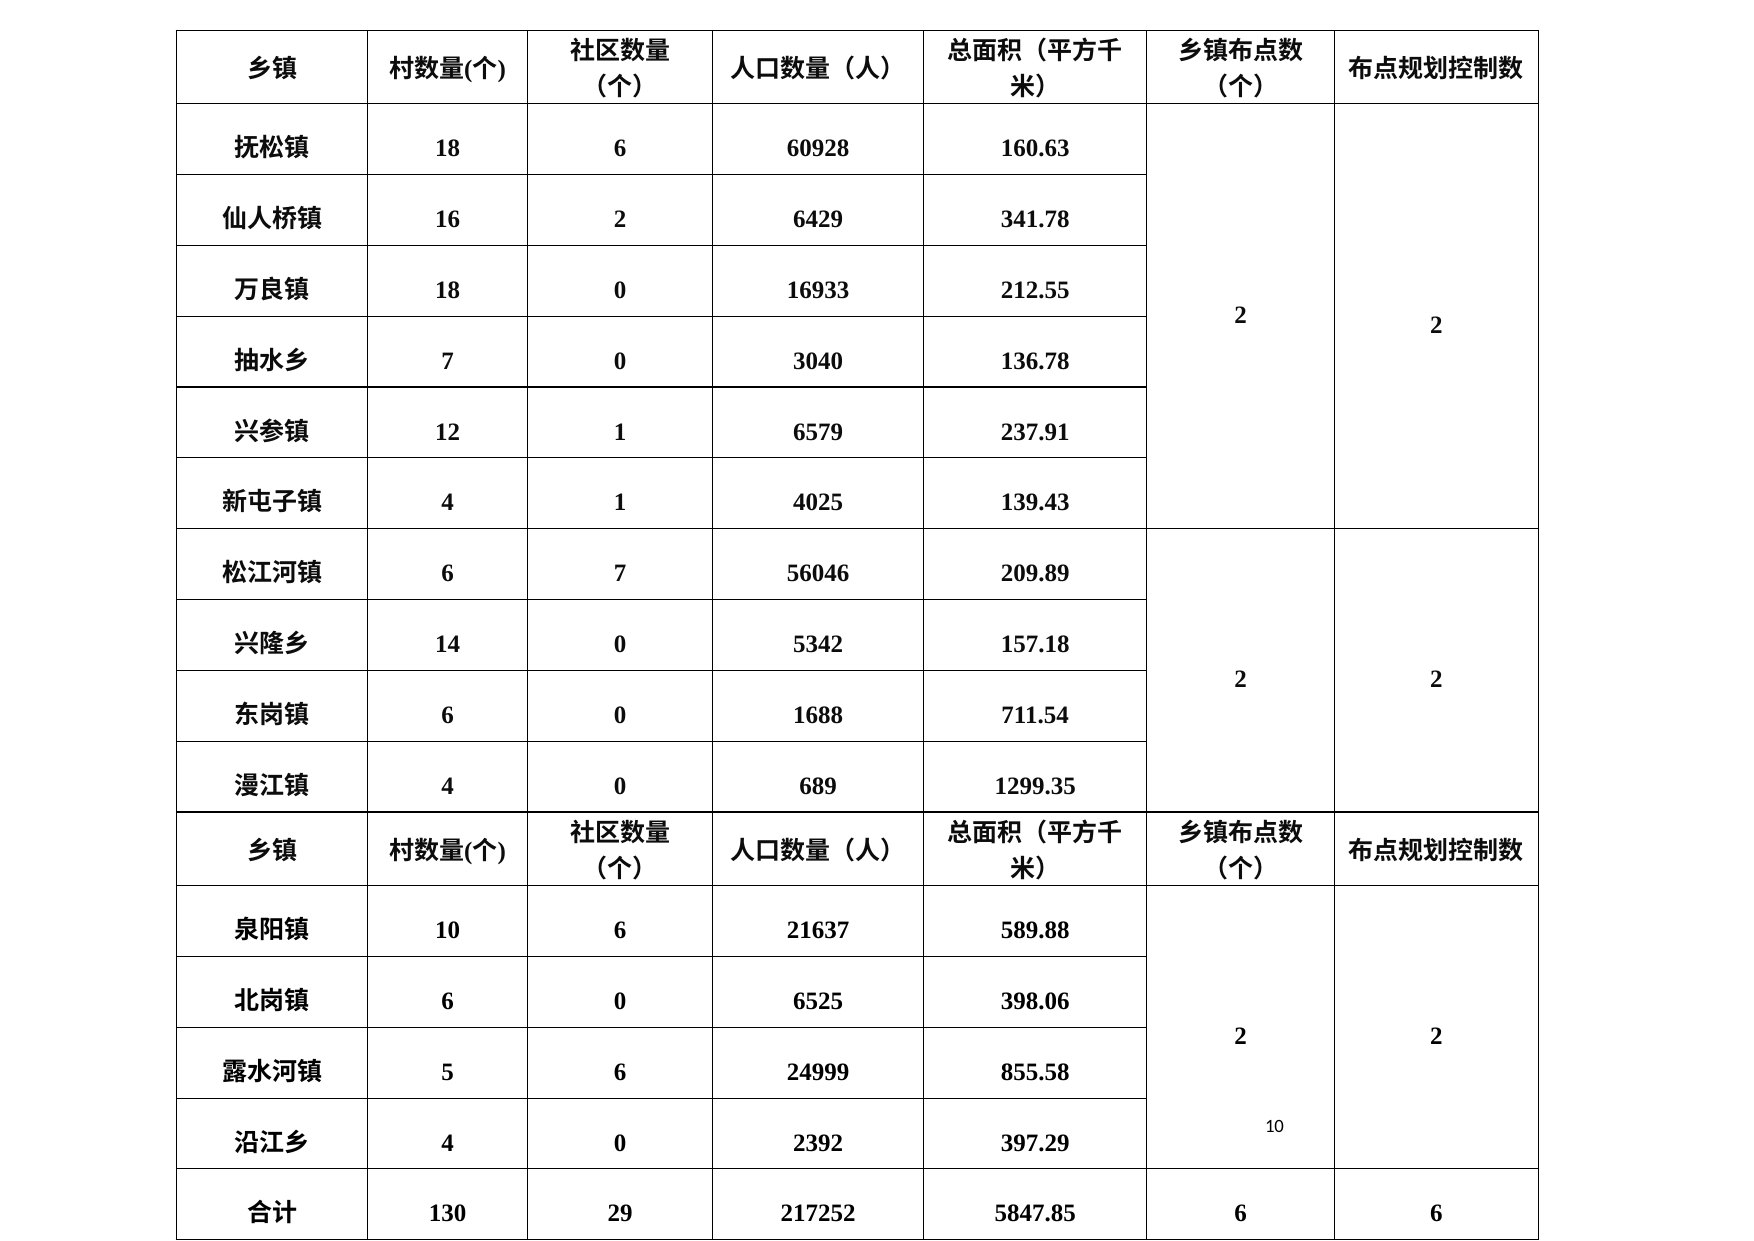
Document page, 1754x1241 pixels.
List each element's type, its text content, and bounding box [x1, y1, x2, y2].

table_cell 新屯子镇 [177, 458, 367, 528]
table_cell 10 [368, 886, 527, 956]
table_cell 2 [1335, 886, 1538, 1168]
table_cell 157.18 [924, 600, 1146, 670]
table_cell 212.55 [924, 246, 1146, 316]
table_cell 1 [528, 388, 712, 457]
table_cell 6 [1147, 1169, 1334, 1239]
table_cell 7 [368, 317, 527, 386]
table_cell 总面积（平方千米） [924, 813, 1146, 885]
table_cell 130 [368, 1169, 527, 1239]
table_cell 16 [368, 175, 527, 245]
table_cell 6525 [713, 957, 923, 1027]
table_cell 855.58 [924, 1028, 1146, 1097]
table_cell 2 [1335, 104, 1538, 528]
table_cell 5342 [713, 600, 923, 670]
table_cell 589.88 [924, 886, 1146, 956]
table_cell 1 [528, 458, 712, 528]
table_cell 4 [368, 1099, 527, 1168]
table_cell 1688 [713, 671, 923, 741]
table_cell 0 [528, 957, 712, 1027]
table_cell 6 [368, 957, 527, 1027]
table_cell 0 [528, 1099, 712, 1168]
table_cell 711.54 [924, 671, 1146, 741]
table_cell 0 [528, 742, 712, 811]
table_header 村数量(个) [368, 31, 527, 103]
table_cell 139.43 [924, 458, 1146, 528]
table_header 布点规划控制数 [1335, 31, 1538, 103]
table_cell 136.78 [924, 317, 1146, 386]
table_cell 2 [1335, 529, 1538, 811]
table_cell 60928 [713, 104, 923, 174]
table_cell 16933 [713, 246, 923, 316]
table_cell 5 [368, 1028, 527, 1097]
table_cell 2 [1147, 104, 1334, 528]
table_cell 0 [528, 671, 712, 741]
table_cell 24999 [713, 1028, 923, 1097]
table_cell 341.78 [924, 175, 1146, 245]
table_cell 兴隆乡 [177, 600, 367, 670]
table_header 社区数量（个） [528, 31, 712, 103]
table_cell 689 [713, 742, 923, 811]
table_cell 29 [528, 1169, 712, 1239]
table_cell 抚松镇 [177, 104, 367, 174]
table_cell 217252 [713, 1169, 923, 1239]
table_cell 松江河镇 [177, 529, 367, 599]
table_cell 6 [368, 529, 527, 599]
table_cell 398.06 [924, 957, 1146, 1027]
table_cell 397.29 [924, 1099, 1146, 1168]
table_cell 6579 [713, 388, 923, 457]
table_cell 北岗镇 [177, 957, 367, 1027]
table_cell 3040 [713, 317, 923, 386]
table_cell 18 [368, 104, 527, 174]
table_cell 12 [368, 388, 527, 457]
table_cell 抽水乡 [177, 317, 367, 386]
table_cell 泉阳镇 [177, 886, 367, 956]
table_cell 0 [528, 317, 712, 386]
table_cell 18 [368, 246, 527, 316]
table_cell 2 [1147, 529, 1334, 811]
table_header 人口数量（人） [713, 31, 923, 103]
table_cell 160.63 [924, 104, 1146, 174]
table_cell 6 [528, 886, 712, 956]
table_cell 6 [368, 671, 527, 741]
table_cell 人口数量（人） [713, 813, 923, 885]
table_header 乡镇布点数（个） [1147, 31, 1334, 103]
table_cell 社区数量（个） [528, 813, 712, 885]
table_cell 6 [1335, 1169, 1538, 1239]
table_cell 2 [1147, 886, 1334, 1168]
table_header 总面积（平方千米） [924, 31, 1146, 103]
table_cell 209.89 [924, 529, 1146, 599]
table_cell 7 [528, 529, 712, 599]
table_cell 6429 [713, 175, 923, 245]
table_cell 乡镇布点数（个） [1147, 813, 1334, 885]
table_cell 2 [528, 175, 712, 245]
table_cell 4 [368, 742, 527, 811]
table_cell 乡镇 [177, 813, 367, 885]
table_cell 0 [528, 600, 712, 670]
table_cell 6 [528, 1028, 712, 1097]
table_cell 兴参镇 [177, 388, 367, 457]
table_cell 237.91 [924, 388, 1146, 457]
table_cell 万良镇 [177, 246, 367, 316]
table_cell 仙人桥镇 [177, 175, 367, 245]
table_cell 2392 [713, 1099, 923, 1168]
table_cell 露水河镇 [177, 1028, 367, 1097]
table_cell 沿江乡 [177, 1099, 367, 1168]
table_cell 布点规划控制数 [1335, 813, 1538, 885]
table_cell 4 [368, 458, 527, 528]
table_cell 漫江镇 [177, 742, 367, 811]
table_cell 5847.85 [924, 1169, 1146, 1239]
table_cell 56046 [713, 529, 923, 599]
table_cell 21637 [713, 886, 923, 956]
table_cell 14 [368, 600, 527, 670]
table_cell 东岗镇 [177, 671, 367, 741]
table_header 乡镇 [177, 31, 367, 103]
table_cell 0 [528, 246, 712, 316]
table_cell 6 [528, 104, 712, 174]
table_cell 村数量(个) [368, 813, 527, 885]
table_cell 合计 [177, 1169, 367, 1239]
table_cell 4025 [713, 458, 923, 528]
table_cell 1299.35 [924, 742, 1146, 811]
